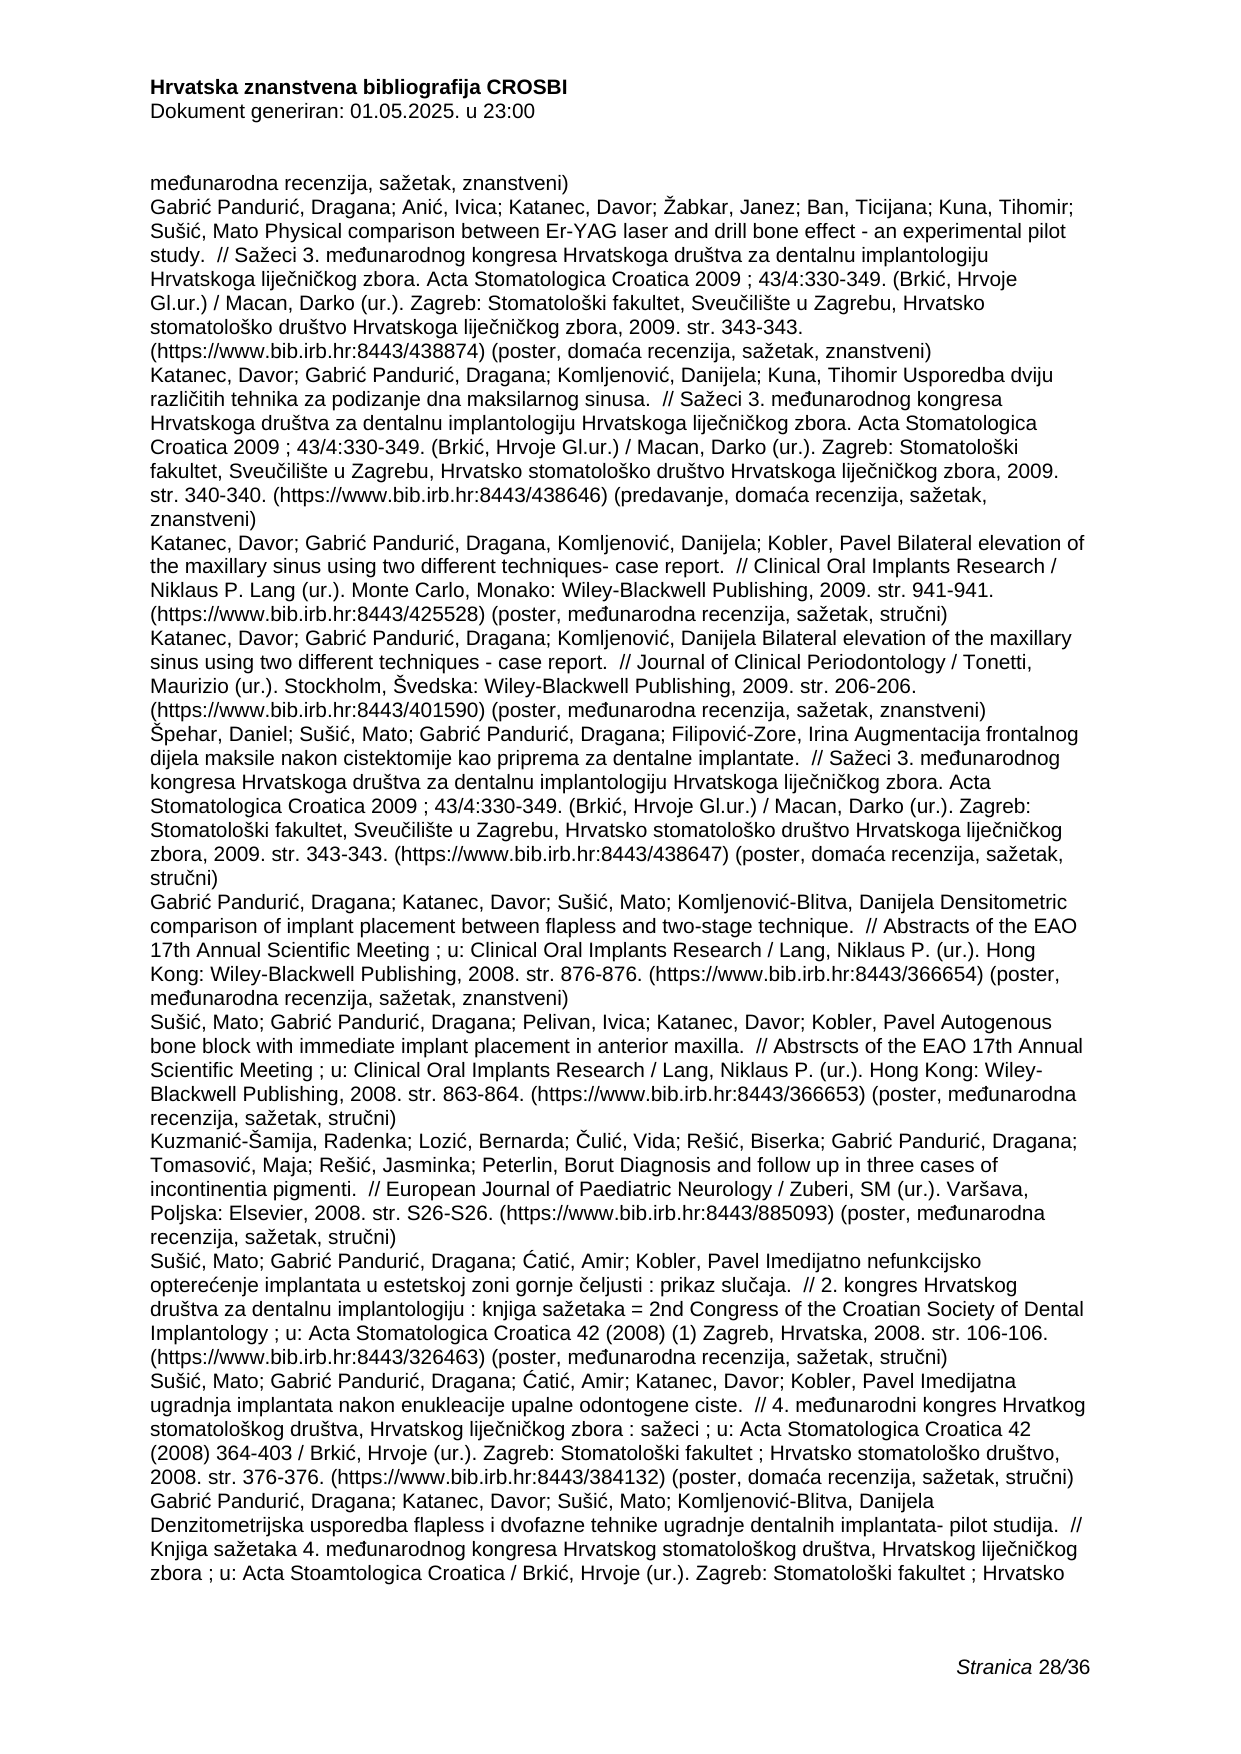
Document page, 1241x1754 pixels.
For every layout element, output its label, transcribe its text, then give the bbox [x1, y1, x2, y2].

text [150, 1489, 1090, 1584]
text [150, 195, 1090, 363]
text Katanec, Davor; Gabrić Pandurić, Dragana; Komljenović, Danijela; Kuna, Tihomir [150, 363, 1090, 530]
text Katanec, Davor; Gabrić Pandurić, Dragana; Komljenović, Danijela [150, 626, 1090, 722]
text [150, 171, 1090, 195]
text Kuzmanić-Šamija, Radenka; Lozić, Bernarda; Čulić, Vida; Rešić, Biserka; Gabrić Pandurić, Dragana; Tomasović, Maja; Rešić, Jasminka; Peterlin, Borut [150, 1129, 1090, 1249]
text Katanec, Davor; Gabrić Pandurić, Dragana, Komljenović, Danijela; Kobler, Pavel [150, 530, 1090, 626]
text Gabrić Pandurić, Dragana; Katanec, Davor; Sušić, Mato; Komljenović-Blitva, Danijela [150, 890, 1090, 1009]
text Sušić, Mato; Gabrić Pandurić, Dragana; Pelivan, Ivica; Katanec, Davor; Kobler, Pavel [150, 1009, 1090, 1129]
text Sušić, Mato; Gabrić Pandurić, Dragana; Ćatić, Amir; Kobler, Pavel [150, 1249, 1090, 1369]
text Špehar, Daniel; Sušić, Mato; Gabrić Pandurić, Dragana; Filipović-Zore, Irina [150, 722, 1090, 890]
text Sušić, Mato; Gabrić Pandurić, Dragana; Ćatić, Amir; Katanec, Davor; Kobler, Pavel [150, 1369, 1090, 1489]
